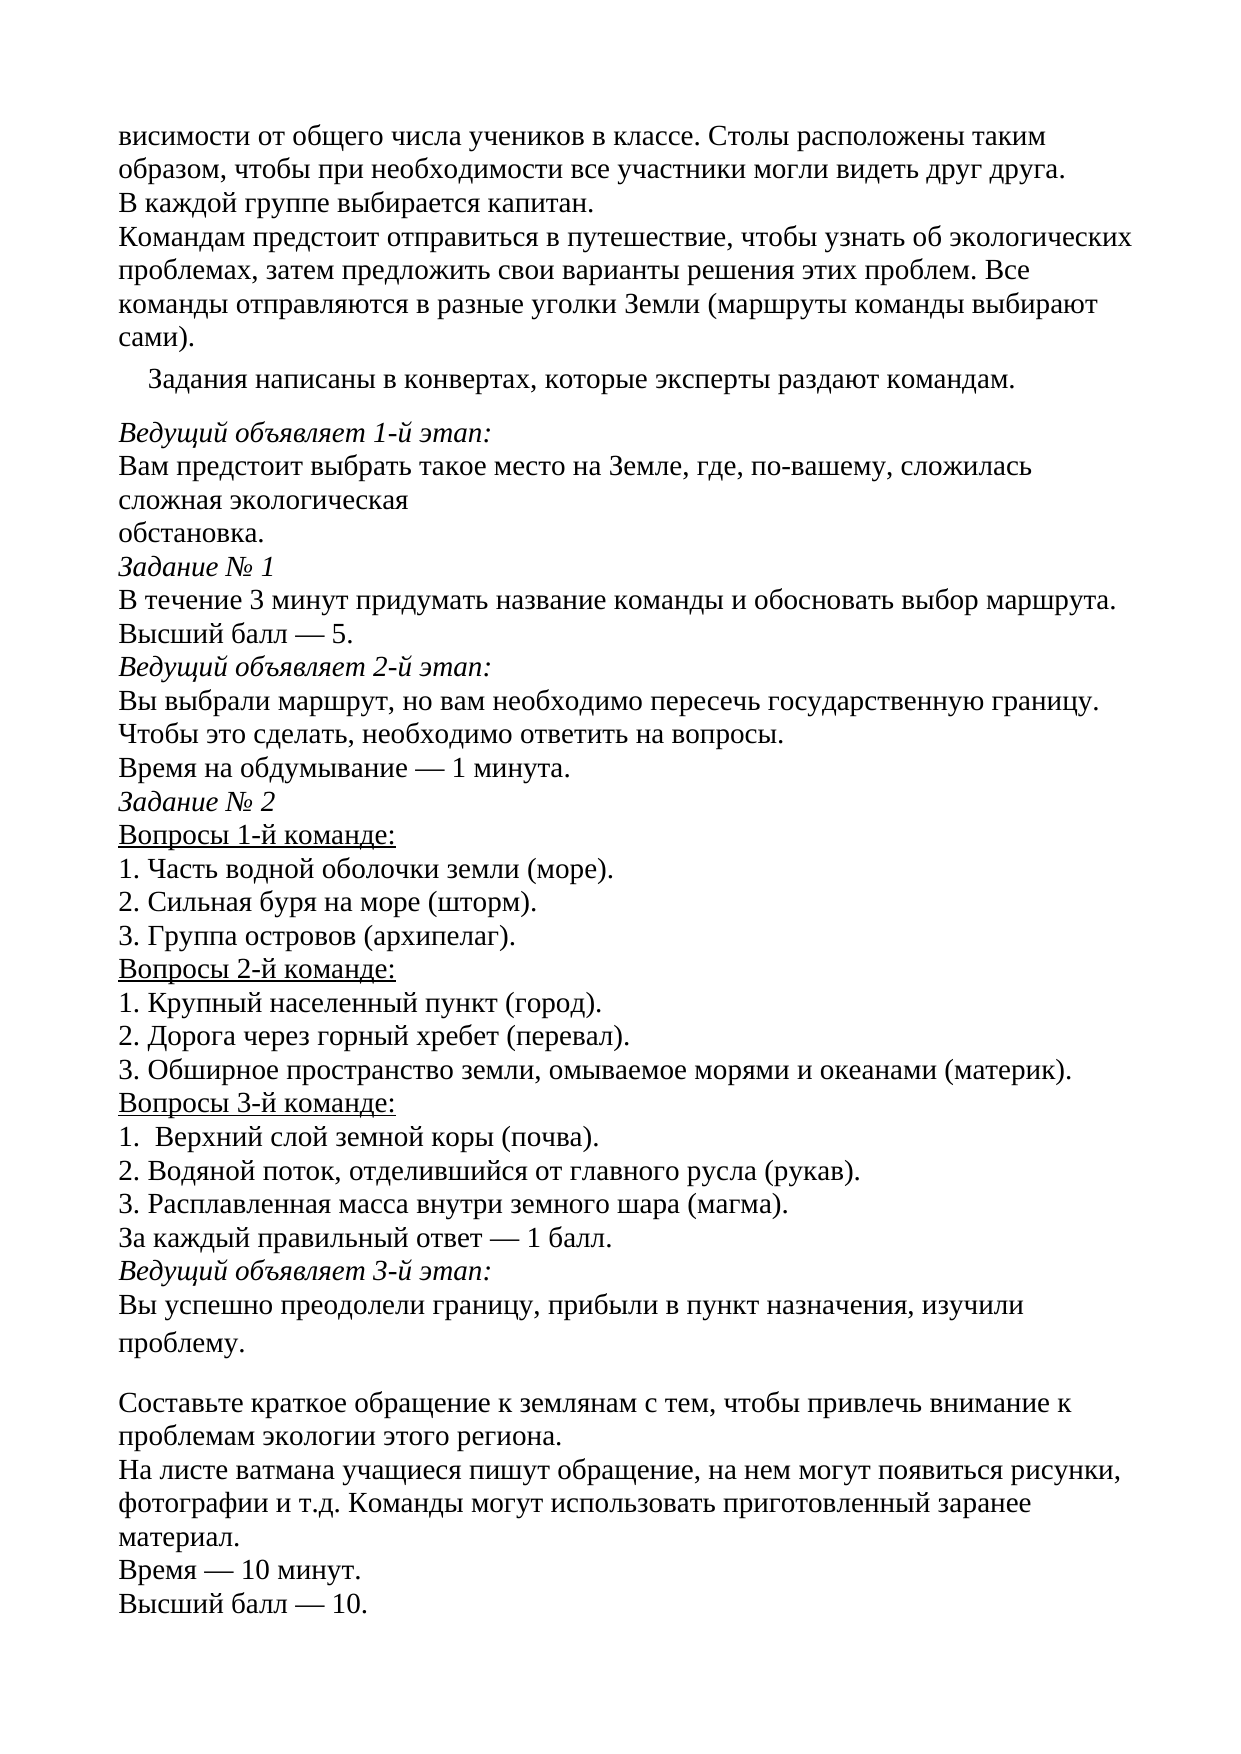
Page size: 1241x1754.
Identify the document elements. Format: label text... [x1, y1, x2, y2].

text Ведущий объявляет 2-й этап: [118, 649, 1137, 683]
text 2. Сильная буря на море (шторм). [118, 884, 1137, 918]
text За каждый правильный ответ — 1 балл. [118, 1220, 1137, 1253]
text 2. Дорога через горный хребет (перевал). [118, 1018, 1137, 1052]
text 3. Группа островов (архипелаг). [118, 918, 1137, 951]
text Вам предстоит выбрать такое место на Земле, где, по-вашему, сложилась сложная экологическая [118, 448, 1137, 515]
text Составьте краткое обращение к землянам с тем, чтобы привлечь внимание к проблемам экологии этого региона. [118, 1385, 1137, 1452]
text Задание № 2 [118, 784, 1137, 817]
text Вопросы 1-й команде: [118, 817, 1137, 851]
text Высший балл — 10. [118, 1586, 1137, 1619]
text обстановка. [118, 515, 1137, 549]
text В течение 3 минут придумать название команды и обосновать выбор маршрута. Высший балл — 5. [118, 582, 1137, 649]
text Командам предстоит отправиться в путешествие, чтобы узнать об экологических проблемах, затем предложить свои варианты решения этих проблем. Все команды отправляются в разные уголки Земли (маршруты команды выбирают сами). [118, 219, 1137, 353]
text Вопросы 3-й команде: [118, 1086, 1137, 1119]
text Ведущий объявляет 3-й этап: [118, 1253, 1137, 1287]
text Задание № 1 [118, 549, 1137, 582]
text Вы выбрали маршрут, но вам необходимо пересечь государственную границу. Чтобы это сделать, необходимо ответить на вопросы. [118, 683, 1137, 750]
text 2. Водяной поток, отделившийся от главного русла (рукав). [118, 1153, 1137, 1186]
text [118, 118, 1137, 185]
text Время — 10 минут. [118, 1552, 1137, 1586]
text 1. Верхний слой земной коры (почва). [118, 1119, 1137, 1153]
text Вопросы 2-й команде: [118, 951, 1137, 985]
text 1. Крупный населенный пункт (город). [118, 985, 1137, 1018]
text 3. Обширное пространство земли, омываемое морями и океанами (материк). [118, 1052, 1137, 1086]
text 3. Расплавленная масса внутри земного шара (магма). [118, 1186, 1137, 1220]
text Ведущий объявляет 1-й этап: [118, 415, 1137, 448]
text Время на обдумывание — 1 минута. [118, 750, 1137, 784]
text Вы успешно преодолели границу, прибыли в пункт назначения, изучили проблему. [118, 1287, 1137, 1359]
text Задания написаны в конвертах, которые эксперты раздают командам. [148, 369, 1136, 394]
text В каждой группе выбирается капитан. [118, 185, 1137, 219]
text На листе ватмана учащиеся пишут обращение, на нем могут появиться рисунки, фотографии и т.д. Команды могут использовать приготовленный заранее материал. [118, 1452, 1137, 1552]
text 1. Часть водной оболочки земли (море). [118, 851, 1137, 884]
